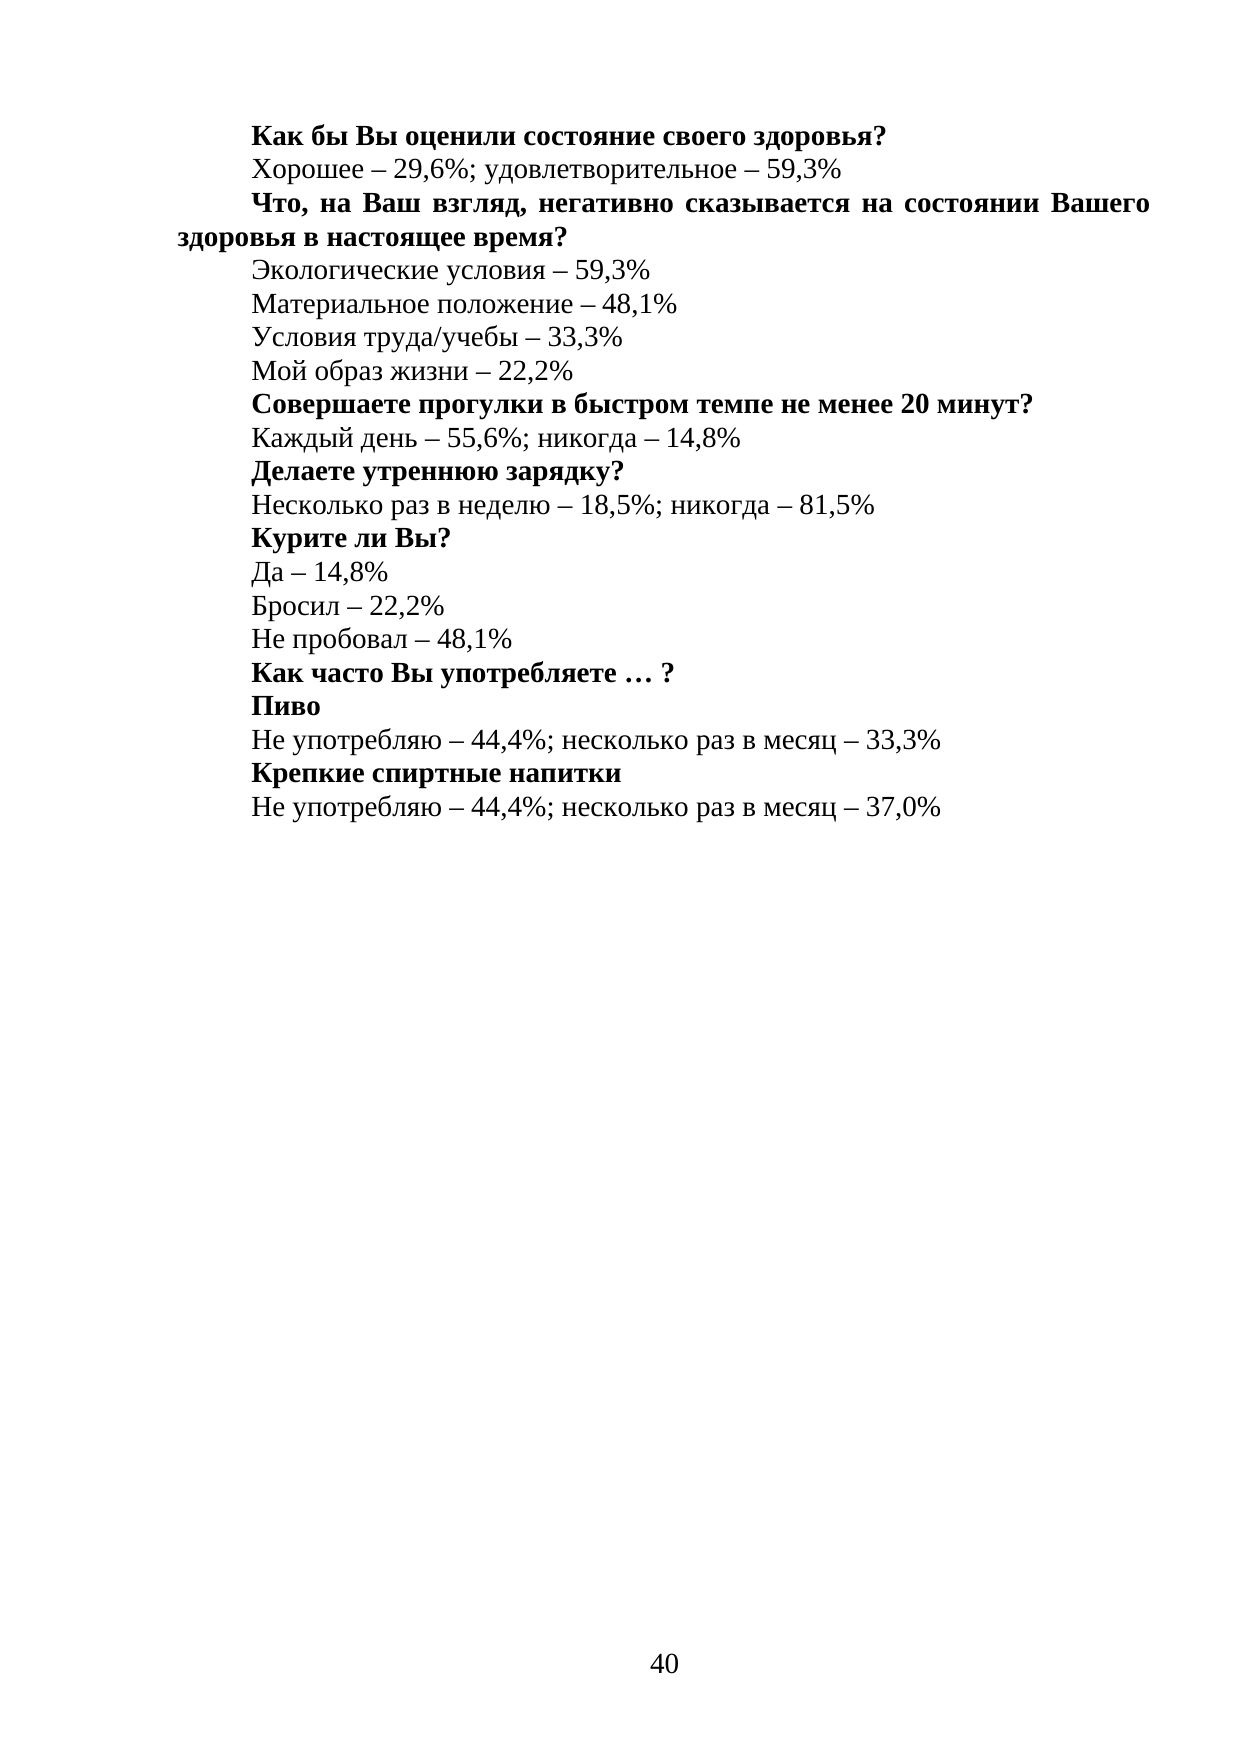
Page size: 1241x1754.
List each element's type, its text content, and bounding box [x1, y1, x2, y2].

text Не употребляю – 44,4%; несколько раз в месяц – 37,0% [177, 789, 1152, 822]
text Бросил – 22,2% [177, 588, 1152, 621]
text Экологические условия – 59,3% [177, 252, 1152, 286]
text Курите ли Вы? [177, 521, 1152, 554]
text Мой образ жизни – 22,2% [177, 353, 1152, 386]
text Не употребляю – 44,4%; несколько раз в месяц – 33,3% [177, 722, 1152, 755]
text Как часто Вы употребляете … ? [177, 655, 1152, 688]
text Да – 14,8% [177, 554, 1152, 588]
text Каждый день – 55,6%; никогда – 14,8% [177, 420, 1152, 453]
text Условия труда/учебы – 33,3% [177, 319, 1152, 353]
text Материальное положение – 48,1% [177, 286, 1152, 319]
text Хорошее – 29,6%; удовлетворительное – 59,3% [177, 152, 1152, 185]
text Делаете утреннюю зарядку? [177, 453, 1152, 487]
text Несколько раз в неделю – 18,5%; никогда – 81,5% [177, 487, 1152, 521]
text Совершаете прогулки в быстром темпе не менее 20 минут? [177, 386, 1152, 420]
text Пиво [177, 688, 1152, 722]
text Что, на Ваш взгляд, негативно сказывается на состоянии Вашего здоровья в настоящее время? [177, 185, 1152, 252]
text Как бы Вы оценили состояние своего здоровья? [177, 118, 1152, 152]
text Крепкие спиртные напитки [177, 755, 1152, 789]
text Не пробовал – 48,1% [177, 621, 1152, 655]
